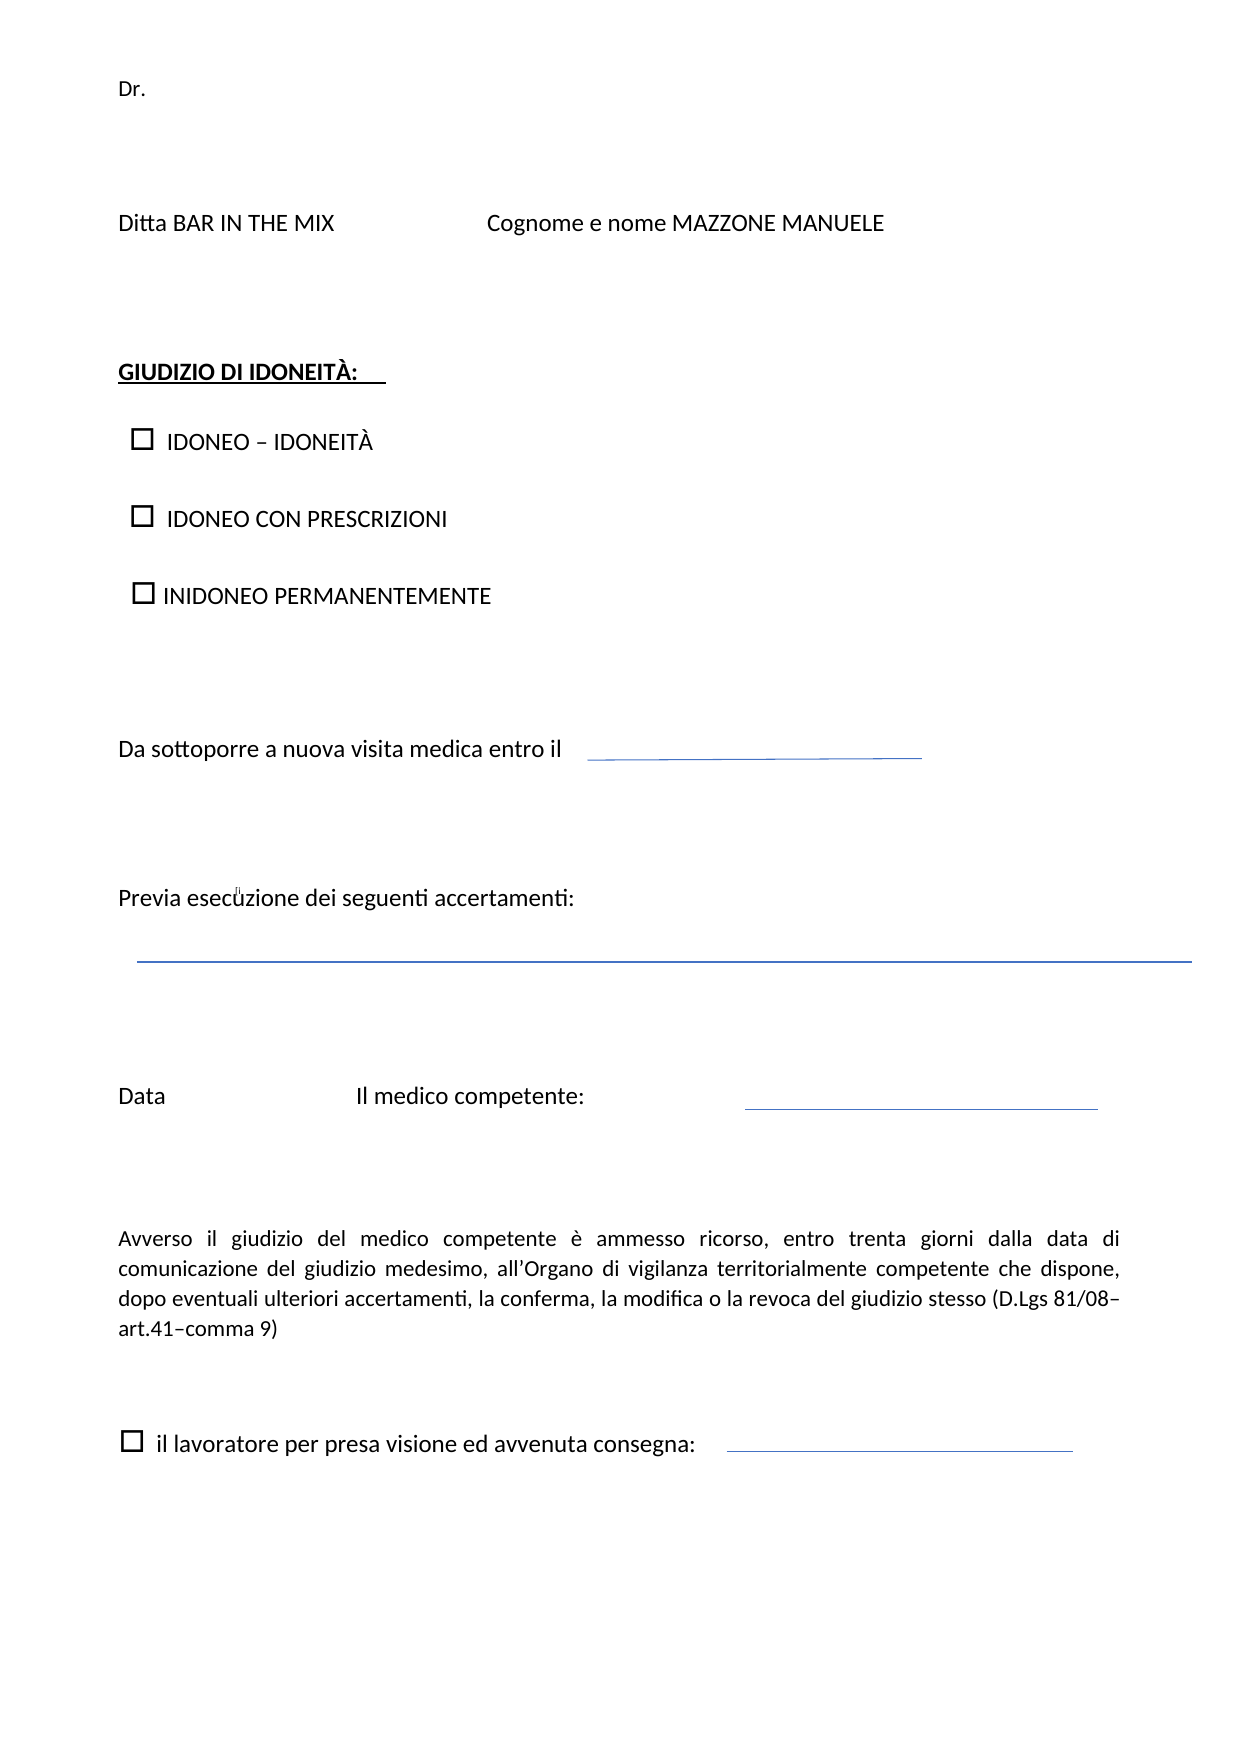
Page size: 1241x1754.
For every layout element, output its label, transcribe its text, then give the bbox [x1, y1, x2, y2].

text □ il lavoratore per presa visione ed avvenuta consegna: [118, 1408, 1122, 1464]
text GIUDIZIO DI IDONEITÀ: [118, 356, 1122, 387]
text Previa esecuzione dei seguenti accertamenti: [118, 882, 1122, 913]
text Ditta BAR IN THE MIX Cognome e nome MAZZONE MANUELE [118, 207, 1122, 238]
text Avverso il giudizio del medico competente è ammesso ricorso, entro trenta giorni dalla data di comunicazione del giudizio medesimo, all’Organo di vigilanza territorialmente competente che dispone, dopo eventuali ulteriori accertamenti, la conferma, la modifica o la revoca del giudizio stesso (D.Lgs 81/08–art.41–comma 9) [118, 1224, 1122, 1342]
text Da sottoporre a nuova visita medica entro il [118, 733, 1122, 764]
text Data Il medico competente: [118, 1080, 1122, 1111]
text □ IDONEO – IDONEITÀ [118, 406, 1122, 462]
text □ IDONEO CON PRESCRIZIONI [118, 483, 1122, 539]
text □ INIDONEO PERMANENTEMENTE [118, 560, 1122, 616]
